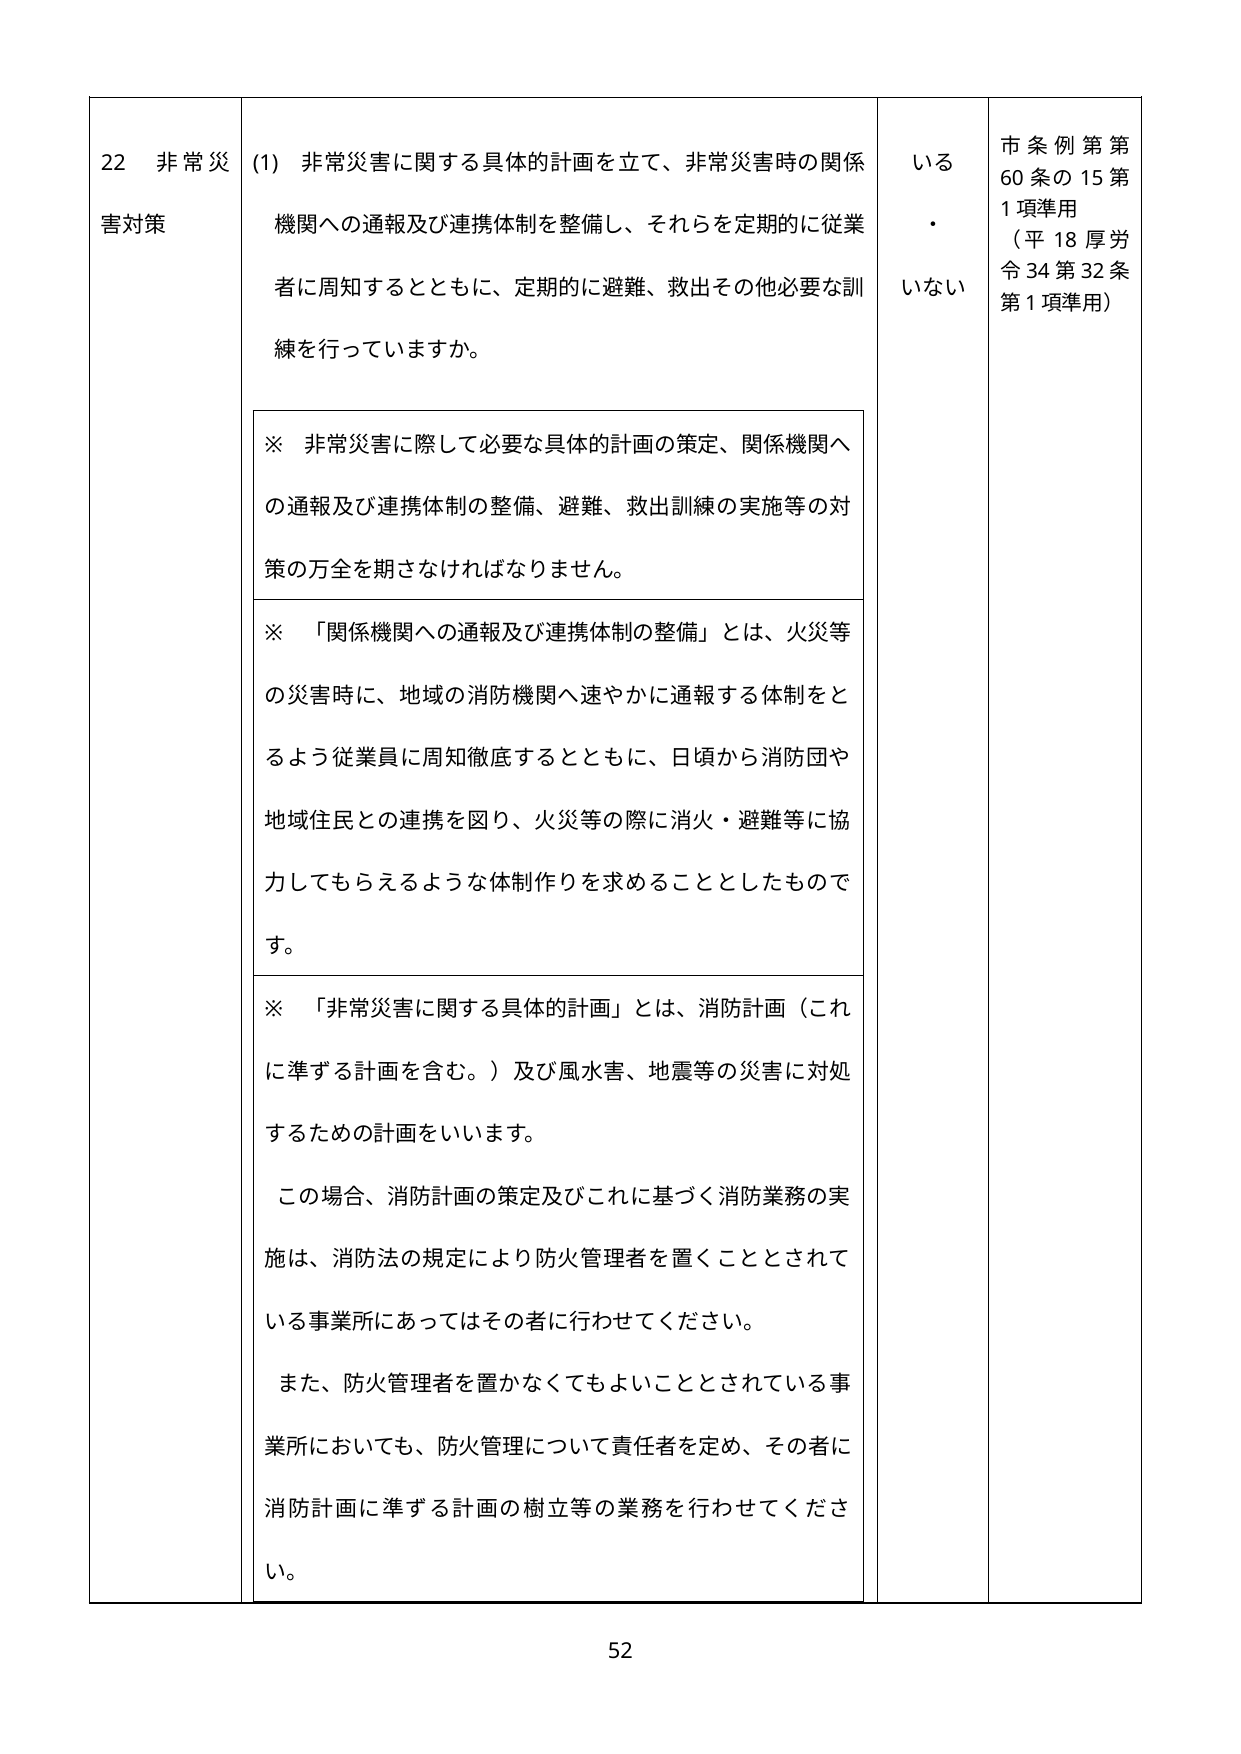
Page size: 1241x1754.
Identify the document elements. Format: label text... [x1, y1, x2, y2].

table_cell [242, 98, 877, 1602]
table_cell 22 非常災害対策 [90, 98, 241, 1602]
table_cell いる ・ いない [878, 98, 988, 1602]
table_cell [989, 98, 1141, 1602]
